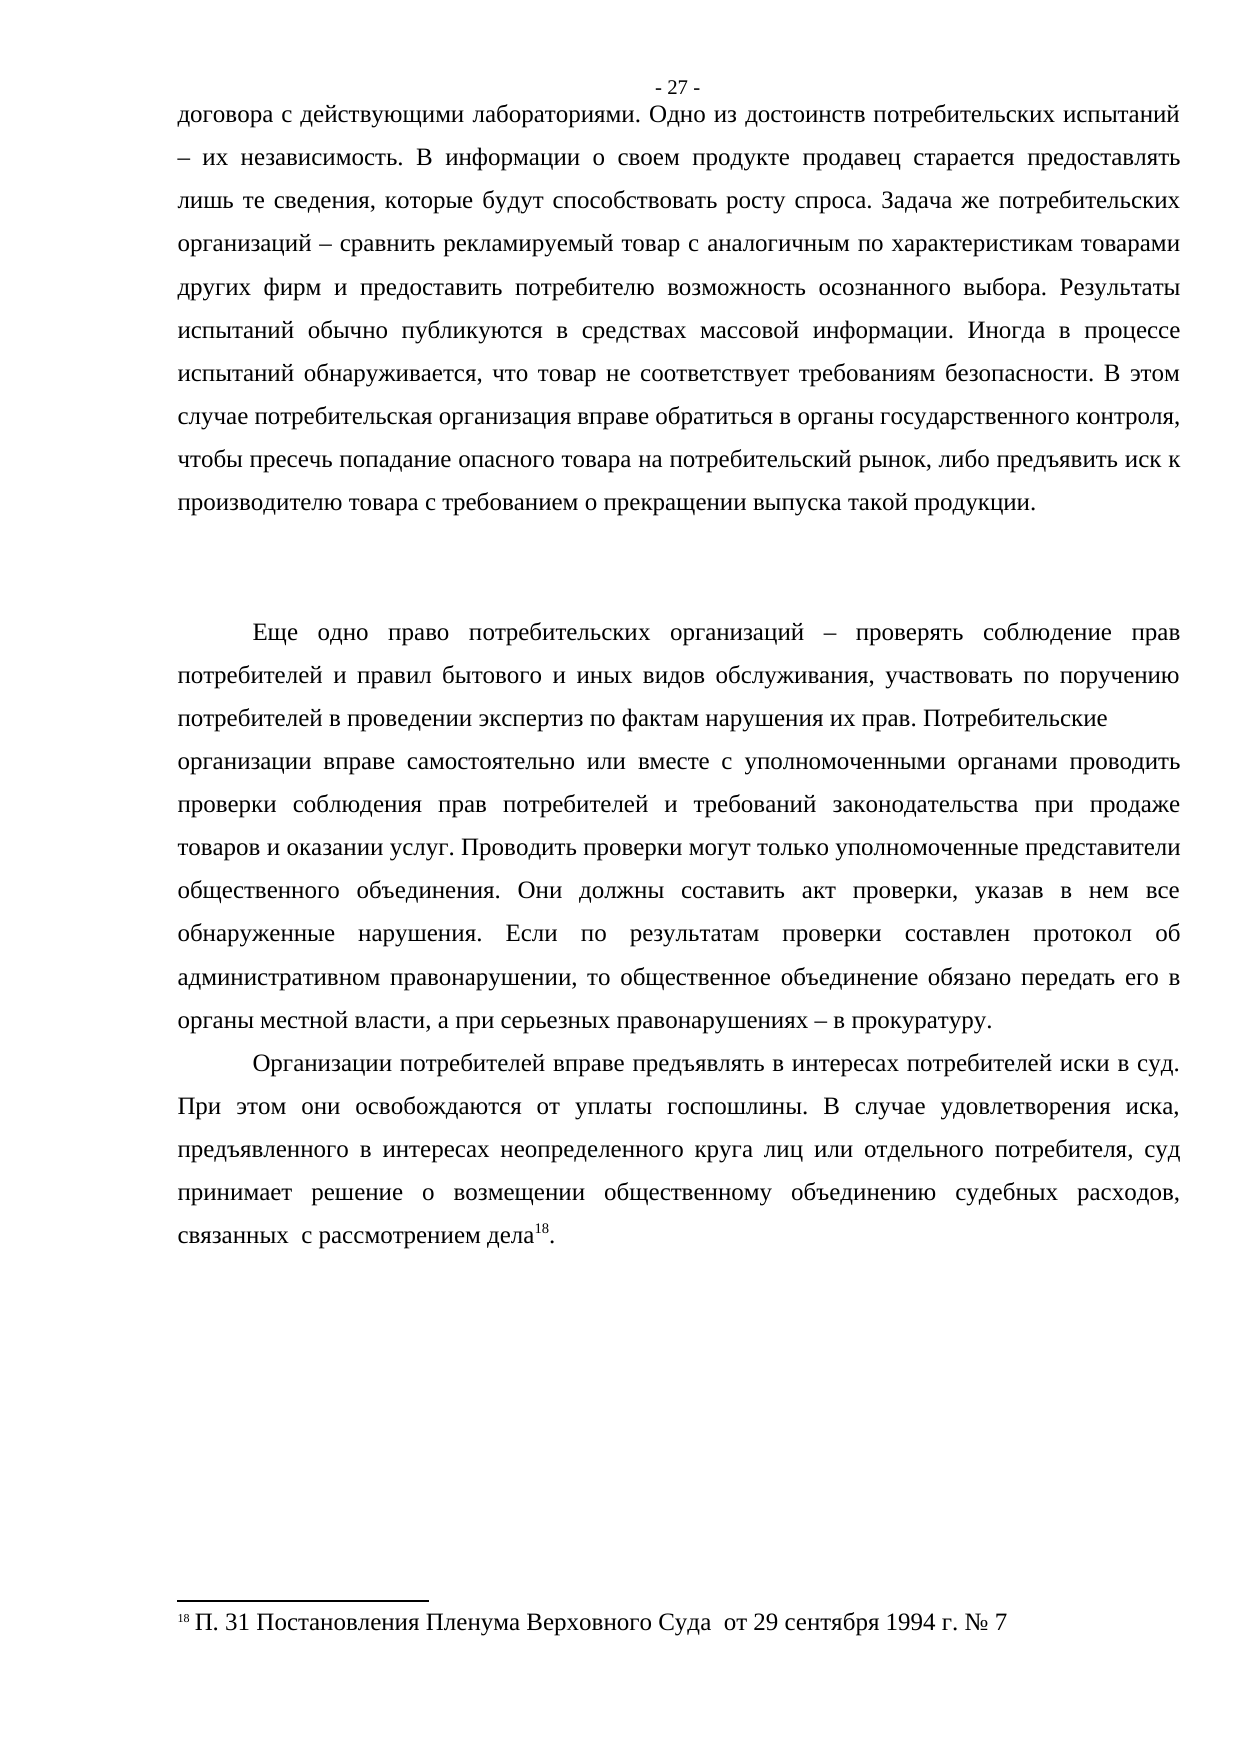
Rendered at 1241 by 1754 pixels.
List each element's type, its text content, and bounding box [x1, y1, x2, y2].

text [177, 99, 1181, 516]
text организации вправе самостоятельно или вместе с уполномоченными органами проводить проверки соблюдения прав потребителей и требований законодательства при продаже товаров и оказании услуг. Проводить проверки могут только уполномоченные представители общественного объединения. Они должны составить акт проверки, указав в нем все обнаруженные нарушения. Если по результатам проверки составлен протокол об административном правонарушении, то общественное объединение обязано передать его в органы местной власти, а при серьезных правонарушениях – в прокуратуру. [177, 746, 1181, 1033]
text Еще одно право потребительских организаций – проверять соблюдение прав потребителей и правил бытового и иных видов обслуживания, участвовать по поручению потребителей в проведении экспертиз по фактам нарушения их прав. Потребительские [177, 617, 1181, 732]
text Организации потребителей вправе предъявлять в интересах потребителей иски в суд. При этом они освобождаются от уплаты госпошлины. В случае удовлетворения иска, предъявленного в интересах неопределенного круга лиц или отдельного потребителя, суд принимает решение о возмещении общественному объединению судебных расходов, связанных с рассмотрением дела. [177, 1048, 1181, 1249]
